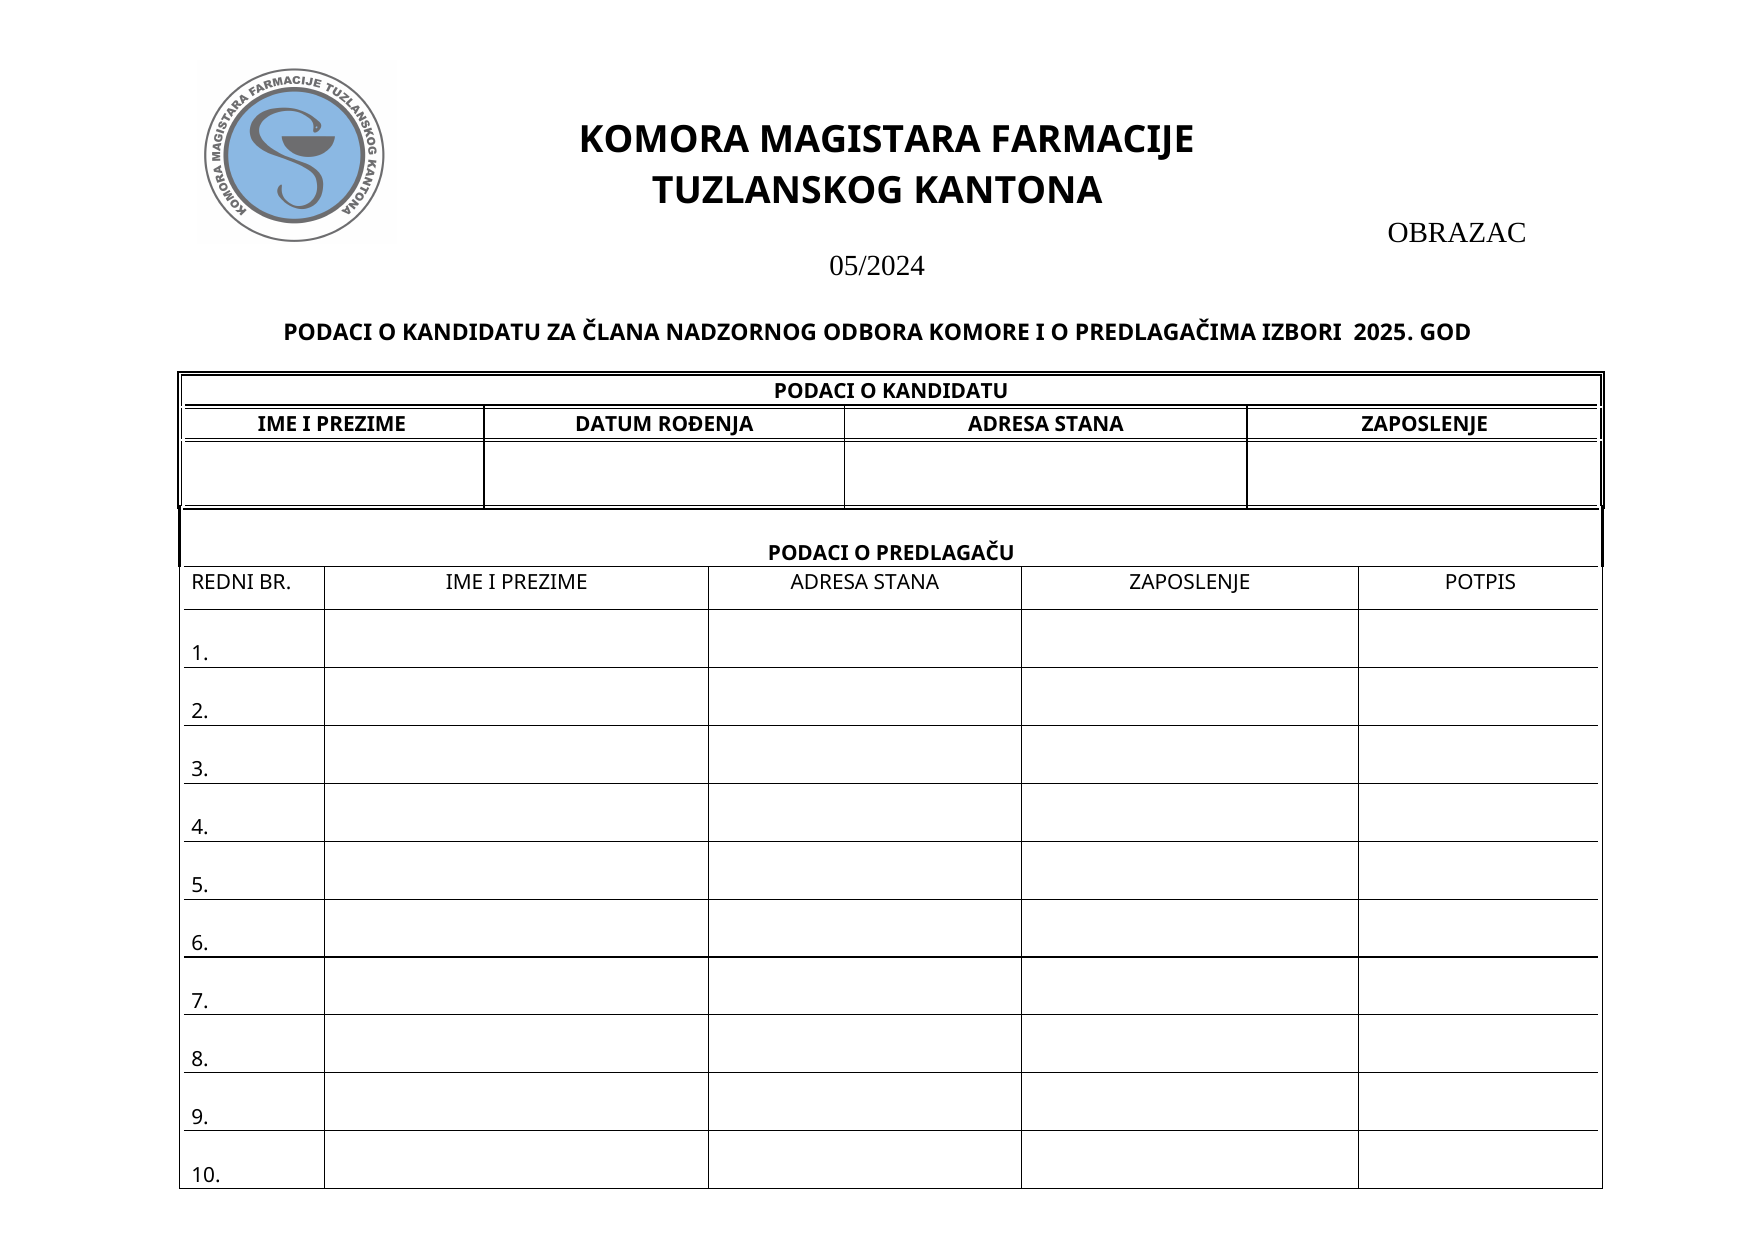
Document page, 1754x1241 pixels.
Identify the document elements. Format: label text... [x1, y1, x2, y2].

table_cell [1022, 668, 1358, 725]
table_cell [709, 784, 1021, 841]
table_cell REDNI BR. [180, 566, 324, 609]
table_cell [709, 1015, 1021, 1072]
table_cell [1022, 1015, 1358, 1072]
table_cell 7. [180, 956, 324, 1014]
table_cell [709, 726, 1021, 783]
table_cell 6. [180, 899, 324, 956]
table_cell [325, 668, 708, 725]
table_cell [180, 438, 483, 505]
table_cell [1022, 1073, 1358, 1130]
text TUZLANSKOG KANTONA [177, 164, 1577, 215]
table_cell [1359, 899, 1602, 956]
table_cell ZAPOSLENJE [1248, 404, 1602, 437]
text KOMORA MAGISTARA FARMACIJE [177, 113, 1577, 164]
table_cell [709, 900, 1021, 956]
table_cell 1. [180, 609, 324, 667]
table_cell [1359, 841, 1602, 898]
table_cell 9. [180, 1072, 324, 1130]
table_header PODACI O KANDIDATU [182, 376, 1600, 404]
table_cell [485, 442, 844, 505]
table_cell 3. [180, 725, 324, 783]
table_cell 8. [180, 1014, 324, 1072]
table_cell [1022, 726, 1358, 783]
table_cell POTPIS [1359, 566, 1602, 609]
table_cell [325, 726, 708, 783]
table_cell PODACI O PREDLAGAČU [181, 505, 1601, 566]
table_cell [1359, 609, 1602, 667]
table_cell [1359, 1014, 1602, 1072]
table_cell 4. [180, 783, 324, 841]
table_cell 5. [180, 841, 324, 898]
table_cell [709, 1131, 1021, 1188]
table_cell [325, 1015, 708, 1072]
table_cell [709, 1073, 1021, 1130]
table_cell [1359, 1072, 1602, 1130]
table_cell IME I PREZIME [325, 567, 708, 609]
table_cell [1022, 958, 1358, 1014]
table_cell ZAPOSLENJE [1022, 567, 1358, 609]
text PODACI O KANDIDATU ZA ČLANA NADZORNOG ODBORA KOMORE I O PREDLAGAČIMA IZBORI 2025. GOD [177, 316, 1577, 347]
table_cell 10. [180, 1130, 324, 1188]
table_cell [1022, 842, 1358, 898]
table_cell [709, 958, 1021, 1014]
table_cell [1022, 1131, 1358, 1188]
table_cell [325, 784, 708, 841]
table_cell IME I PREZIME [180, 404, 483, 437]
table_cell [325, 900, 708, 956]
table_cell ADRESA STANA [845, 409, 1246, 437]
table_cell ADRESA STANA [709, 567, 1021, 609]
table_cell [325, 842, 708, 898]
table_cell [1359, 725, 1602, 783]
table_cell [1022, 610, 1358, 667]
table_cell [709, 668, 1021, 725]
picture [197, 60, 398, 113]
table_cell [1022, 784, 1358, 841]
table_cell [845, 442, 1246, 505]
table_cell [1359, 783, 1602, 841]
table_cell [709, 842, 1021, 898]
text OBRAZAC 05/2024 [177, 215, 1577, 282]
table_cell [1022, 900, 1358, 956]
table_cell [325, 958, 708, 1014]
table_cell 2. [180, 667, 324, 725]
table_cell [1359, 956, 1602, 1014]
table_cell [1248, 438, 1602, 505]
table_cell [1359, 667, 1602, 725]
table_cell [325, 1073, 708, 1130]
table_cell [325, 610, 708, 667]
table_cell [325, 1131, 708, 1188]
table_cell [709, 610, 1021, 667]
table_cell [1359, 1130, 1602, 1188]
table_cell DATUM ROĐENJA [485, 409, 844, 437]
